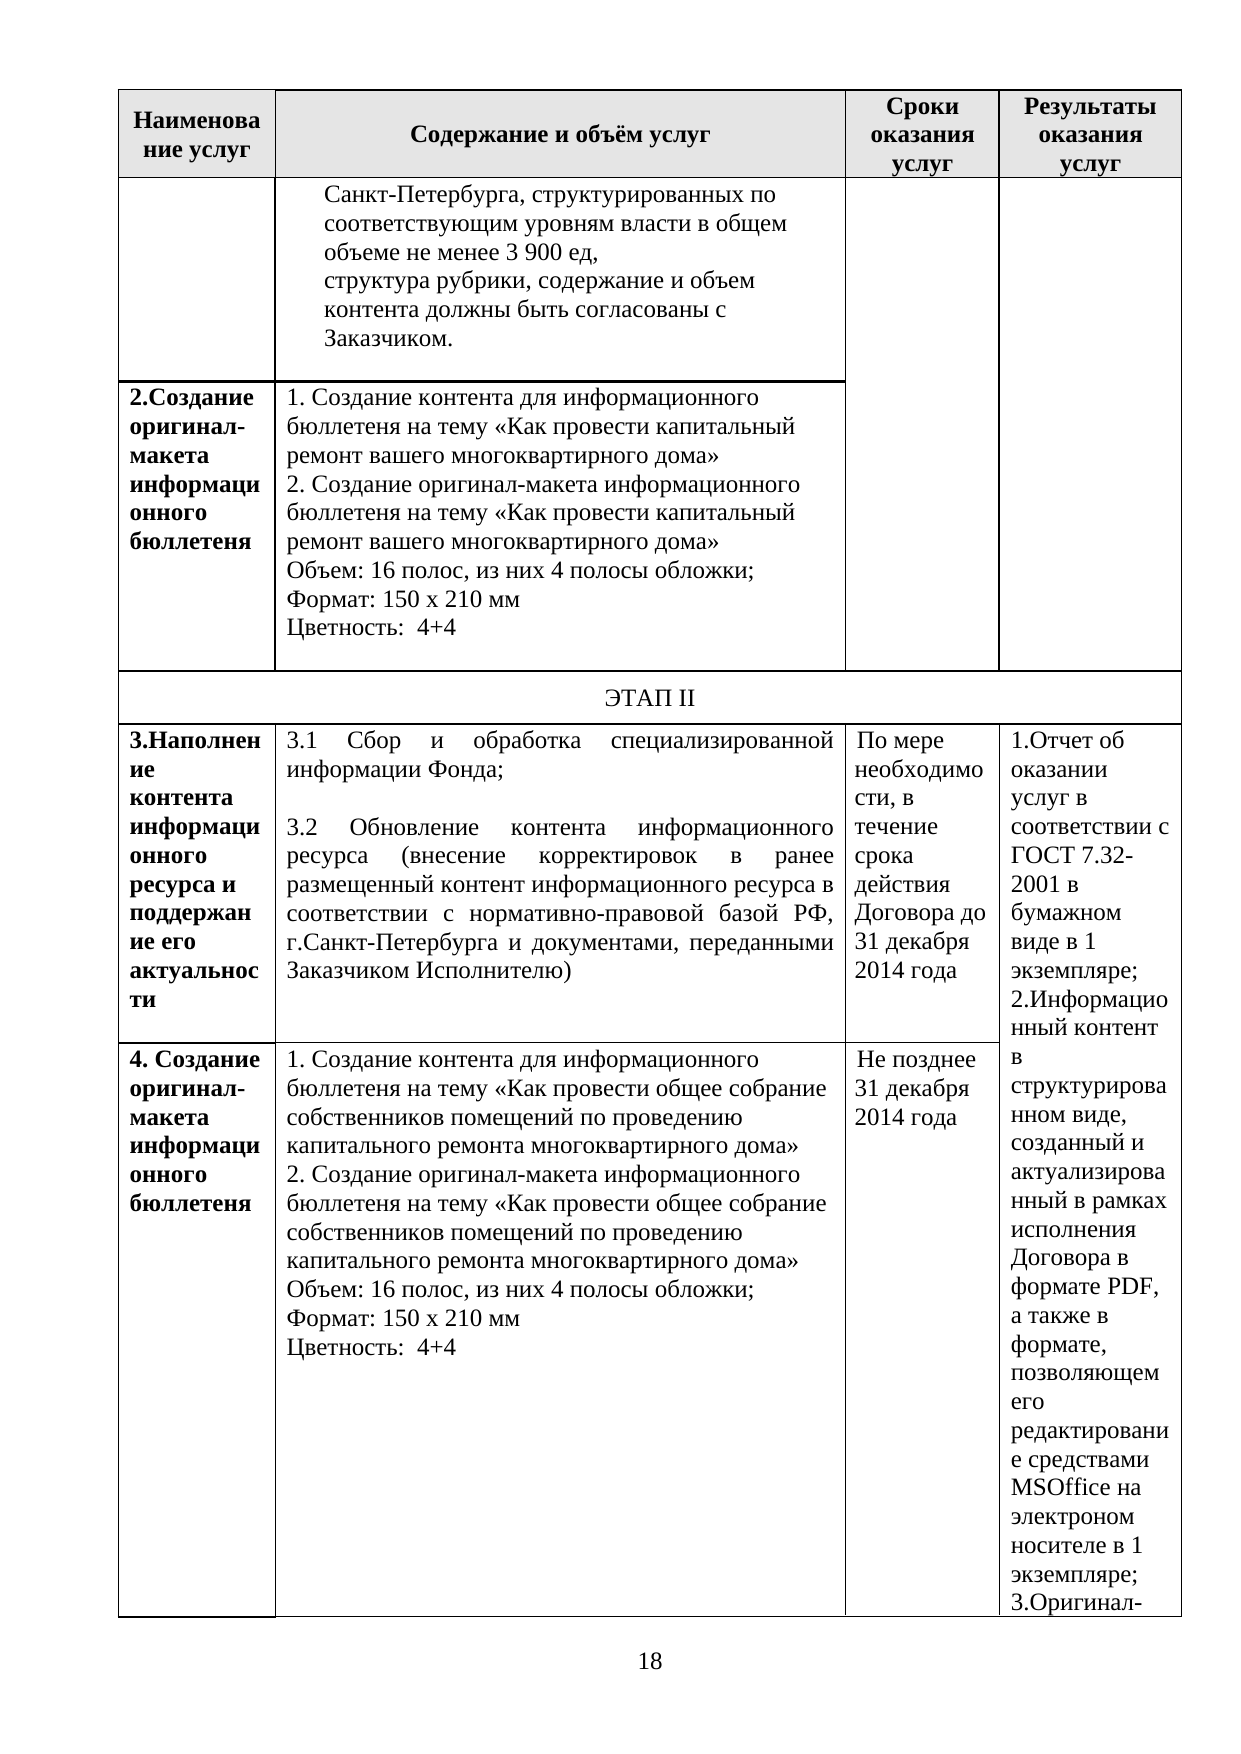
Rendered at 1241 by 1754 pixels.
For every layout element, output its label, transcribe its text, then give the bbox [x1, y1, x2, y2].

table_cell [276, 178, 845, 380]
table_cell 3.1 Сбор и обработка специализированной информации Фонда; 3.2 Обновление контента информационного ресурса (внесение корректировок в ранее размещенный контент информационного ресурса в соответствии с нормативно-правовой базой РФ, г.Санкт-Петербурга и документами, переданными Заказчиком Исполнителю) [276, 725, 845, 1042]
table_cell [846, 178, 998, 670]
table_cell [119, 1044, 275, 1616]
table_header Сроки оказания услуг [846, 91, 998, 177]
table_cell Не позднее 31 декабря 2014 года [845, 1043, 999, 1616]
table_cell По мере необходимости, в течение срока действия Договора до 31 декабря 2014 года [846, 725, 999, 1042]
table_cell 3.Наполнение контента информационного ресурса и поддержание его актуальности [119, 725, 275, 1042]
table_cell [276, 1043, 845, 1616]
table_cell ЭТАП II [119, 672, 1181, 723]
table_cell 2.Создание оригинал-макета информационного бюллетеня [119, 383, 274, 670]
table_header Содержание и объём услуг [276, 91, 845, 177]
table_cell 1.Отчет об оказании услуг в соответствии с ГОСТ 7.32-2001 в бумажном виде в 1 экземпляре; 2.Информационный контент в структурированном виде, созданный и актуализированный в рамках исполнения Договора в формате PDF, а также в формате, позволяющем его редактирование средствами MSOffice на электроном носителе в 1 экземпляре; 3.Оригинал-макет информационного бюллетеня в формате «сертифицированный PDF» на электронном носителе, для последующего самостоятельного тиражирования силами Заказчика; 4.Акт об оказанных услугах по второму этапу [999, 725, 1181, 1616]
table_header Результаты оказания услуг [1000, 91, 1181, 177]
table_header Наименование услуг [119, 90, 275, 177]
table_cell 1. Создание контента для информационного бюллетеня на тему «Как провести капитальный ремонт вашего многоквартирного дома» 2. Создание оригинал-макета информационного бюллетеня на тему «Как провести капитальный ремонт вашего многоквартирного дома» Объем: 16 полос, из них 4 полосы обложки; Формат: 150 х 210 мм Цветность: 4+4 [276, 383, 845, 670]
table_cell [119, 178, 274, 380]
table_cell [1000, 178, 1181, 670]
